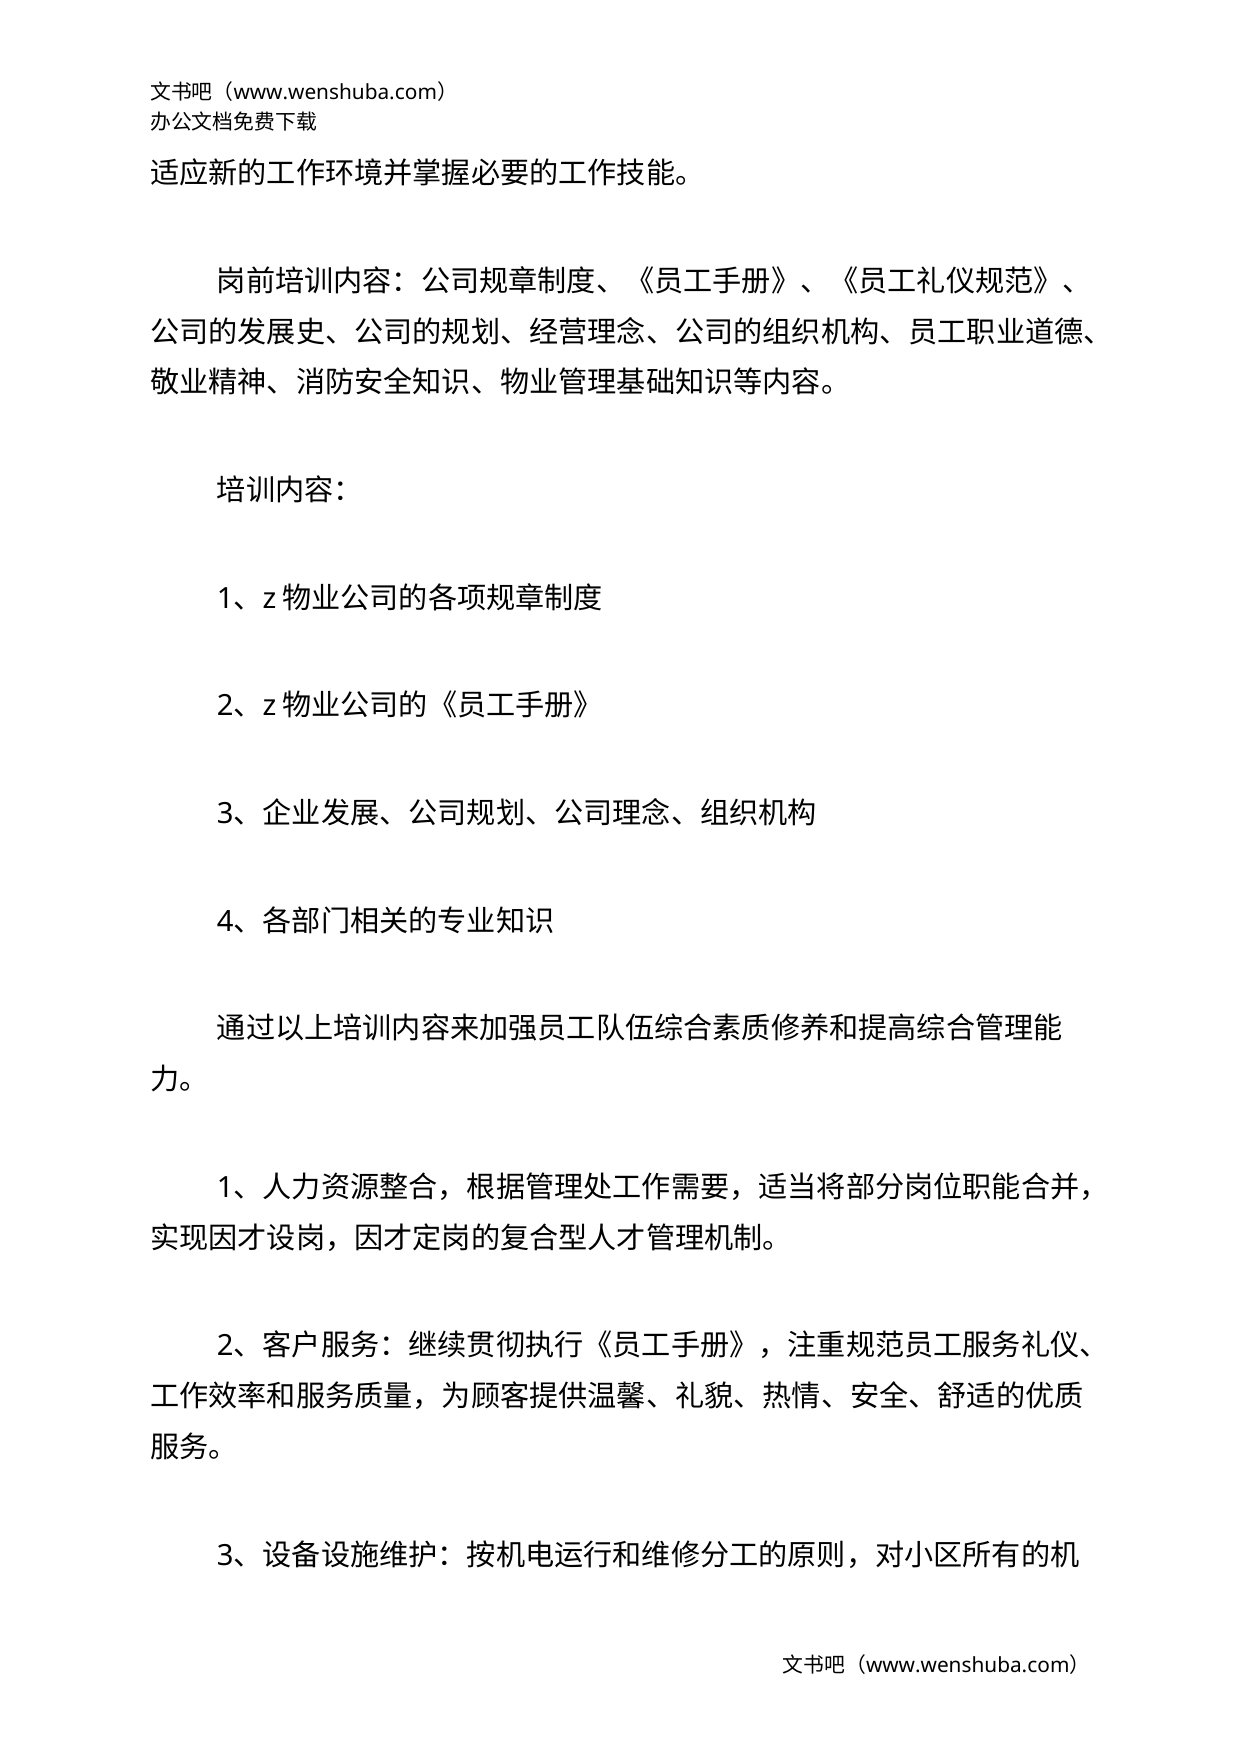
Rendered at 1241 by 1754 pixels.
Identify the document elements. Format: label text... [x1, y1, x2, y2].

text 培训内容： [150, 467, 1090, 509]
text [150, 150, 1090, 192]
text 3、企业发展、公司规划、公司理念、组织机构 [150, 790, 1090, 832]
text 1、人力资源整合，根据管理处工作需要，适当将部分岗位职能合并，实现因才设岗，因才定岗的复合型人才管理机制。 [150, 1163, 1090, 1257]
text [150, 1531, 1090, 1573]
text 岗前培训内容：公司规章制度、《员工手册》、《员工礼仪规范》、公司的发展史、公司的规划、经营理念、公司的组织机构、员工职业道德、敬业精神、消防安全知识、物业管理基础知识等内容。 [150, 258, 1090, 401]
text 通过以上培训内容来加强员工队伍综合素质修养和提高综合管理能力。 [150, 1005, 1090, 1098]
text 4、各部门相关的专业知识 [150, 897, 1090, 940]
text 1、z物业公司的各项规章制度 [150, 574, 1090, 617]
text 2、z物业公司的《员工手册》 [150, 682, 1090, 724]
text 2、客户服务：继续贯彻执行《员工手册》，注重规范员工服务礼仪、工作效率和服务质量，为顾客提供温馨、礼貌、热情、安全、舒适的优质服务。 [150, 1322, 1090, 1466]
